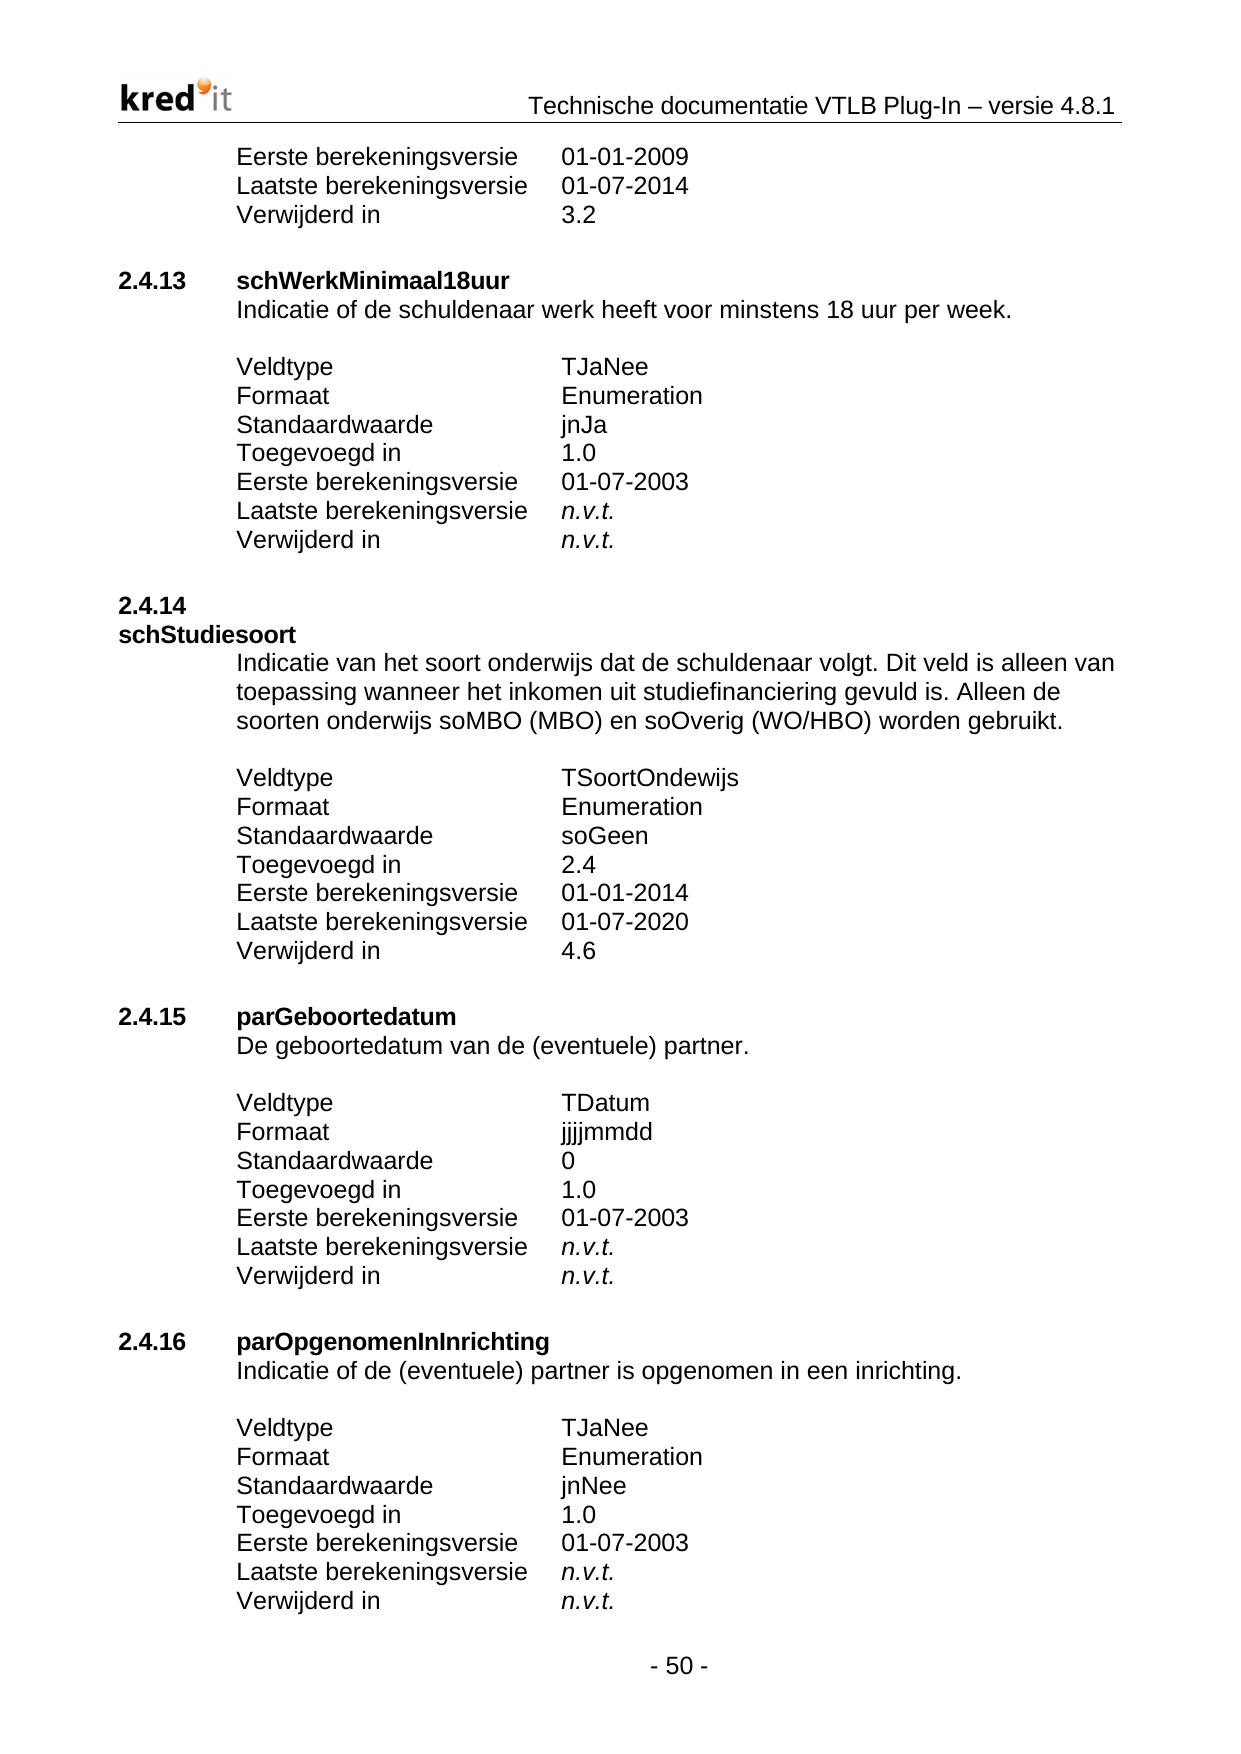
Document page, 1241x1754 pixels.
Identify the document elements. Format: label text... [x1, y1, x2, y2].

text De geboortedatum van de (eventuele) partner. [236, 1031, 1122, 1059]
text Laatste berekeningsversie 01-07-2020 [236, 907, 1122, 936]
text Indicatie of de (eventuele) partner is opgenomen in een inrichting. [236, 1356, 1122, 1384]
text Verwijderd in 3.2 [236, 199, 1122, 228]
subtitle parGeboortedatum [118, 1002, 1122, 1031]
text Eerste berekeningsversie 01-01-2014 [236, 878, 1122, 907]
text Standaardwaarde jnJa [236, 409, 1122, 438]
text Toegevoegd in 2.4 [236, 849, 1122, 878]
text Toegevoegd in 1.0 [236, 438, 1122, 467]
text Laatste berekeningsversie 01-07-2014 [236, 171, 1122, 199]
subtitle parOpgenomenInInrichting [118, 1327, 1122, 1356]
text Standaardwaarde jnNee [236, 1471, 1122, 1499]
text Eerste berekeningsversie 01-07-2003 [236, 1203, 1122, 1232]
text Formaat Enumeration [236, 381, 1122, 409]
subtitle schWerkMinimaal18uur [118, 266, 1122, 294]
picture [118, 73, 234, 115]
text Veldtype TJaNee [236, 1413, 1122, 1442]
text Laatste berekeningsversie n.v.t. [236, 1557, 1122, 1586]
text Standaardwaarde 0 [236, 1146, 1122, 1174]
text Laatste berekeningsversie n.v.t. [236, 496, 1122, 524]
text Verwijderd in 4.6 [236, 936, 1122, 964]
text Eerste berekeningsversie 01-07-2003 [236, 1528, 1122, 1557]
text Veldtype TSoortOndewijs [236, 763, 1122, 792]
text Eerste berekeningsversie 01-01-2009 [236, 142, 1122, 171]
text Toegevoegd in 1.0 [236, 1499, 1122, 1528]
text Verwijderd in n.v.t. [236, 524, 1122, 553]
text Formaat Enumeration [236, 792, 1122, 821]
text Toegevoegd in 1.0 [236, 1174, 1122, 1203]
text Verwijderd in n.v.t. [236, 1586, 1122, 1614]
text Formaat Enumeration [236, 1442, 1122, 1471]
text Indicatie van het soort onderwijs dat de schuldenaar volgt. Dit veld is alleen van toepassing wanneer het inkomen uit studiefinanciering gevuld is. Alleen de soorten onderwijs soMBO (MBO) en soOverig (WO/HBO) worden gebruikt. [236, 648, 1122, 734]
text Standaardwaarde soGeen [236, 821, 1122, 849]
text Veldtype TDatum [236, 1088, 1122, 1117]
text Indicatie of de schuldenaar werk heeft voor minstens 18 uur per week. [236, 294, 1122, 323]
text Verwijderd in n.v.t. [236, 1261, 1122, 1289]
text Veldtype TJaNee [236, 352, 1122, 381]
subtitle schStudiesoort [118, 591, 1122, 648]
text Formaat jjjjmmdd [236, 1117, 1122, 1146]
text Eerste berekeningsversie 01-07-2003 [236, 467, 1122, 496]
text Laatste berekeningsversie n.v.t. [236, 1232, 1122, 1261]
